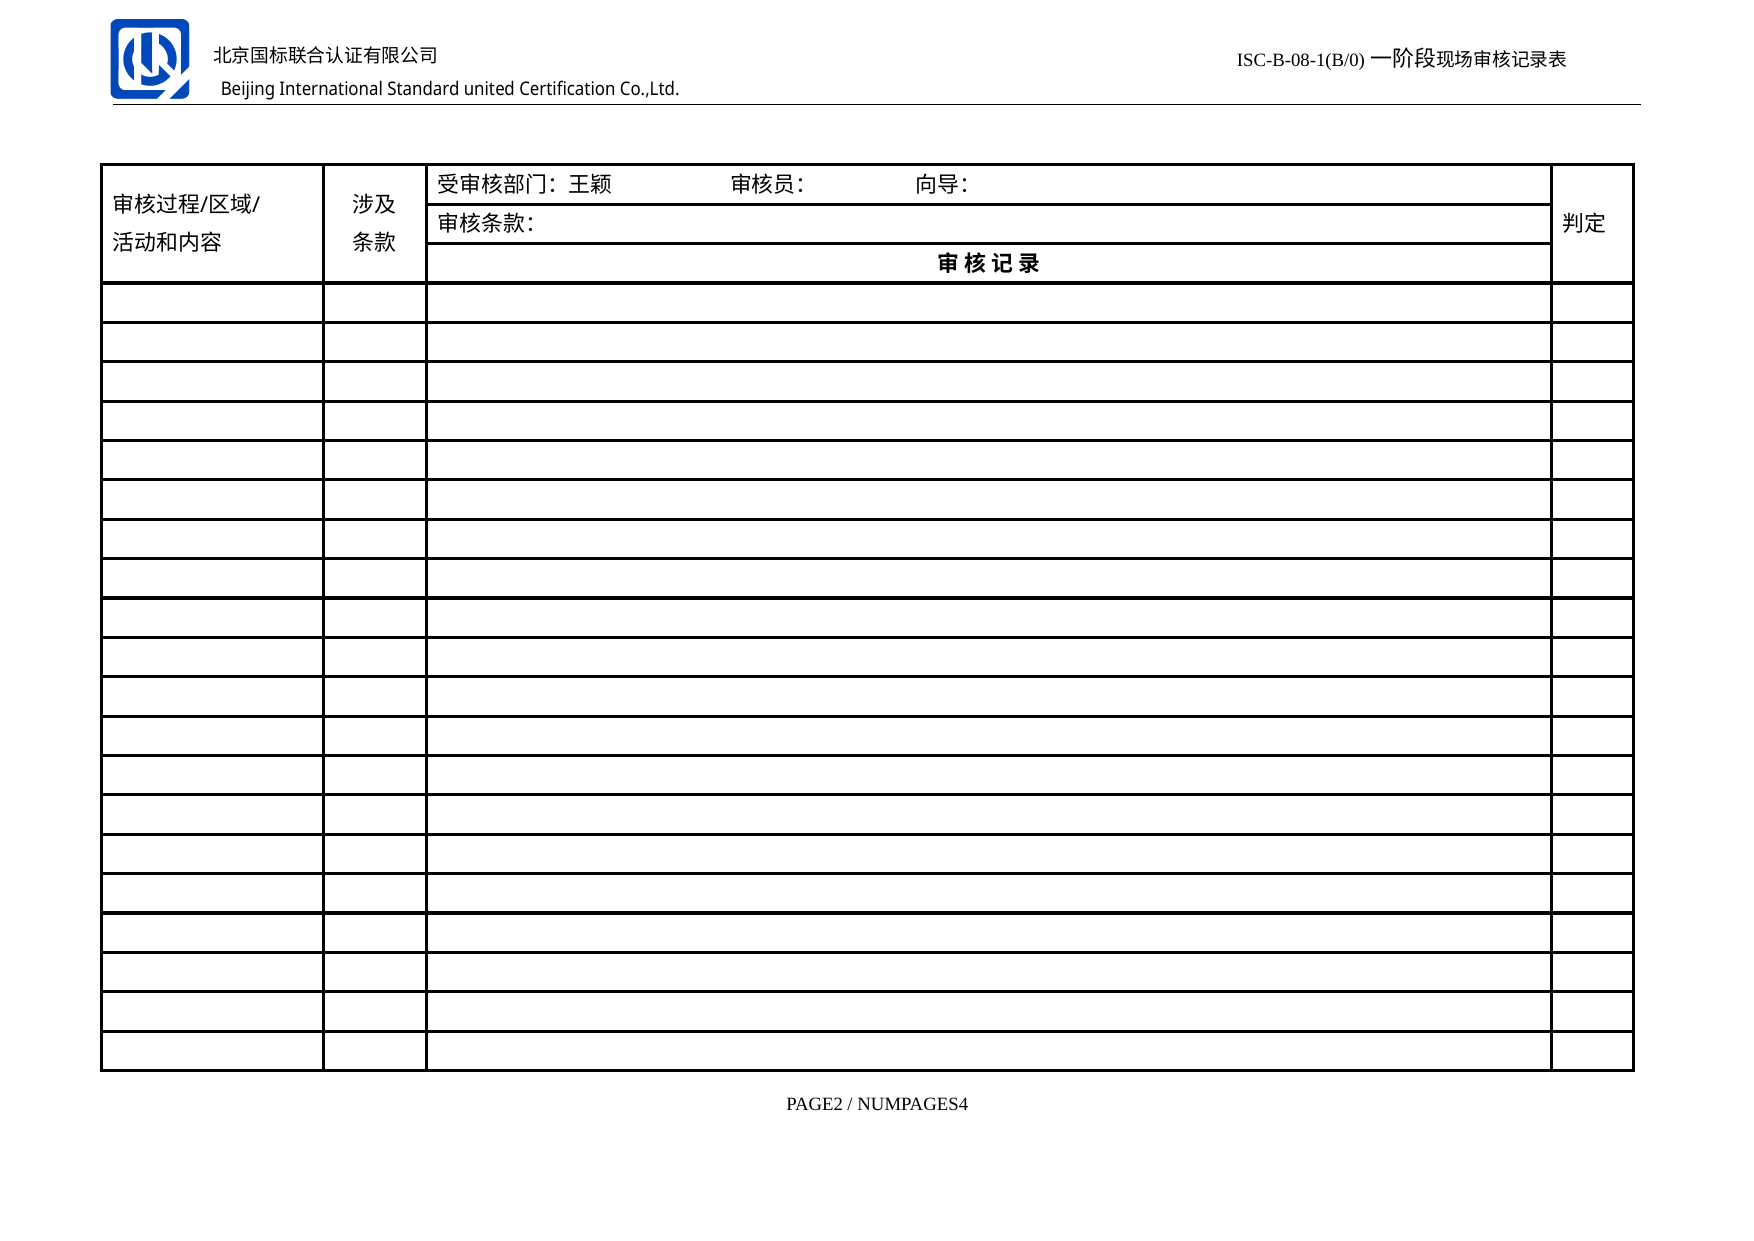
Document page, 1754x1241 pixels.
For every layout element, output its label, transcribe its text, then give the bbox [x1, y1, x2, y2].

table_header 受审核部门：王颖 审核员： 向导： [428, 166, 1550, 203]
table_cell [1553, 403, 1632, 439]
table_cell [1553, 796, 1632, 833]
table_cell [325, 954, 425, 990]
table_cell [325, 560, 425, 596]
picture [110, 19, 190, 99]
table_cell [325, 796, 425, 833]
table_cell [325, 639, 425, 675]
table_cell [428, 718, 1550, 754]
table_cell [428, 993, 1550, 1029]
table_cell [103, 678, 322, 714]
table_cell [103, 639, 322, 675]
table_cell [325, 915, 425, 951]
table_cell [428, 639, 1550, 675]
table_cell [325, 718, 425, 754]
table_cell [103, 481, 322, 518]
table_cell [1553, 363, 1632, 399]
table_cell [1553, 521, 1632, 557]
table_cell [428, 875, 1550, 911]
table_cell [103, 993, 322, 1029]
table_cell [325, 403, 425, 439]
table_cell [428, 442, 1550, 478]
table_header 审核过程/区域/ 活动和内容 [103, 166, 322, 281]
table_cell [103, 403, 322, 439]
table_cell [325, 836, 425, 872]
table_cell [325, 757, 425, 793]
table_cell [325, 875, 425, 911]
table_cell [428, 363, 1550, 399]
table_cell [1553, 836, 1632, 872]
table_cell [103, 600, 322, 636]
table_cell [325, 993, 425, 1029]
table_cell [1553, 718, 1632, 754]
table_cell [1553, 600, 1632, 636]
table_cell [103, 954, 322, 990]
table_cell [1553, 639, 1632, 675]
table_cell [325, 600, 425, 636]
table_cell [103, 1033, 322, 1069]
table_cell [103, 757, 322, 793]
table_cell [1553, 678, 1632, 714]
table_cell [1553, 285, 1632, 321]
table_cell [103, 363, 322, 399]
table_cell 审 核 记 录 [428, 245, 1550, 281]
table_cell [428, 915, 1550, 951]
table_cell [103, 560, 322, 596]
table_cell [1553, 954, 1632, 990]
table_cell [428, 757, 1550, 793]
table_cell [428, 403, 1550, 439]
table_cell [428, 560, 1550, 596]
table_cell [103, 285, 322, 321]
table_cell [428, 678, 1550, 714]
table_cell [325, 442, 425, 478]
table_cell [1553, 442, 1632, 478]
table_cell [325, 678, 425, 714]
table_cell [103, 442, 322, 478]
table_cell [103, 718, 322, 754]
table_cell [325, 324, 425, 360]
table_cell [428, 285, 1550, 321]
table_cell [325, 285, 425, 321]
table_cell [1553, 875, 1632, 911]
table_cell [1553, 915, 1632, 951]
table_cell [1553, 993, 1632, 1029]
table_cell [428, 324, 1550, 360]
table_cell [428, 600, 1550, 636]
table_header 涉及 条款 [325, 166, 425, 281]
table_cell [325, 521, 425, 557]
table_cell [1553, 560, 1632, 596]
table_cell [428, 1033, 1550, 1069]
table_cell [103, 324, 322, 360]
table_cell [428, 954, 1550, 990]
table_cell [103, 875, 322, 911]
table_cell [103, 521, 322, 557]
table_cell [1553, 757, 1632, 793]
table_cell [1553, 324, 1632, 360]
table_cell [103, 915, 322, 951]
table_cell [428, 796, 1550, 833]
table_header 判定 [1553, 166, 1632, 281]
table_cell [428, 836, 1550, 872]
table_cell [1553, 1033, 1632, 1069]
table_cell [428, 481, 1550, 518]
table_cell [325, 363, 425, 399]
table_cell [325, 1033, 425, 1069]
table_cell [325, 481, 425, 518]
table_cell 审核条款： [428, 206, 1550, 242]
table_cell [103, 836, 322, 872]
table_cell [1553, 481, 1632, 518]
table_cell [103, 796, 322, 833]
table_cell [428, 521, 1550, 557]
